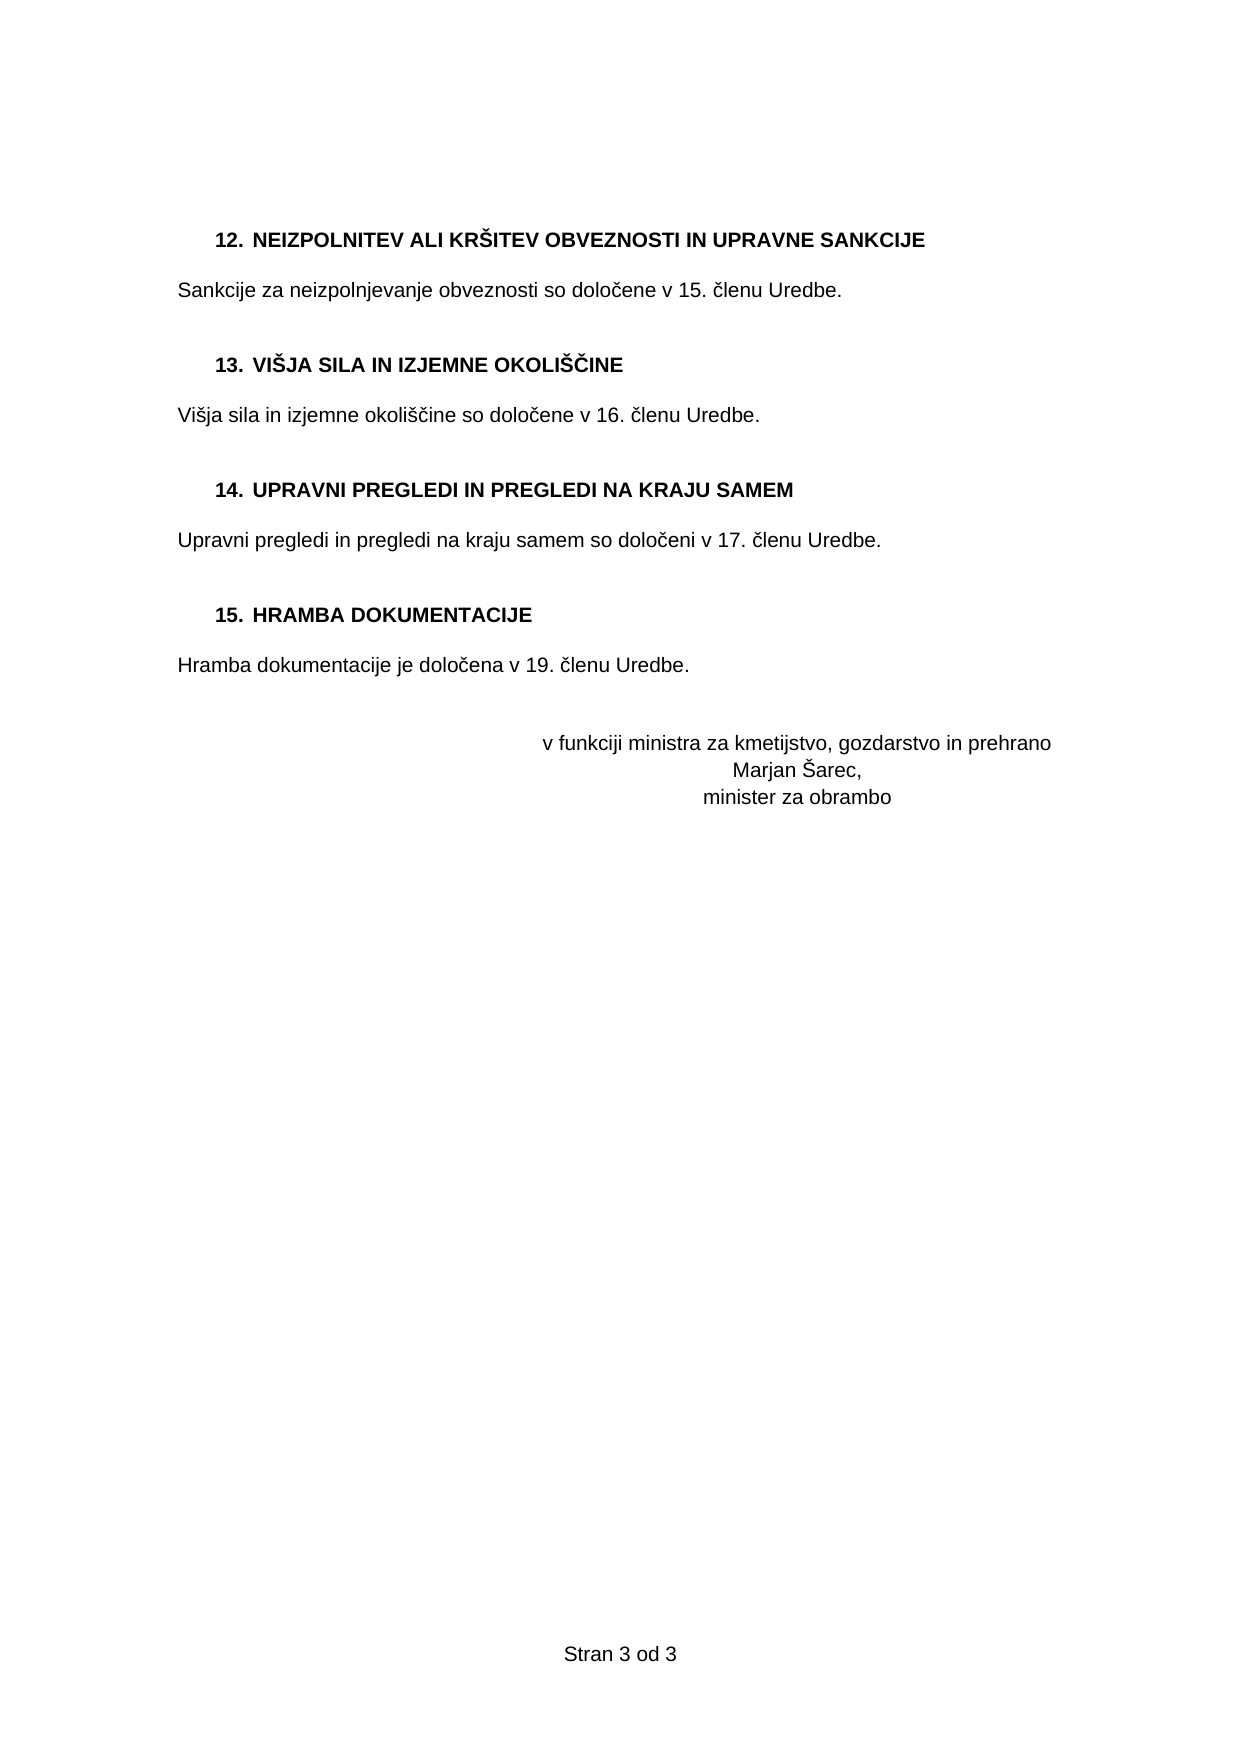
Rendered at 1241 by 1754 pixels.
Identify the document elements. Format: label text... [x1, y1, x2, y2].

list UPRAVNI PREGLEDI IN PREGLEDI NA KRAJU SAMEM [215, 477, 1063, 502]
list VIŠJA SILA IN IZJEMNE OKOLIŠČINE [215, 352, 1063, 377]
text Marjan Šarec, [531, 754, 1063, 781]
text Sankcije za neizpolnjevanje obveznosti so določene v 15. členu Uredbe. [177, 277, 1063, 302]
list NEIZPOLNITEV ALI KRŠITEV OBVEZNOSTI IN UPRAVNE SANKCIJE [215, 227, 1063, 252]
list HRAMBA DOKUMENTACIJE [215, 602, 1063, 627]
text Upravni pregledi in pregledi na kraju samem so določeni v 17. členu Uredbe. [177, 527, 1063, 552]
text v funkciji ministra za kmetijstvo, gozdarstvo in prehrano [531, 727, 1063, 754]
text minister za obrambo [531, 781, 1063, 808]
text Višja sila in izjemne okoliščine so določene v 16. členu Uredbe. [177, 402, 1063, 427]
text Hramba dokumentacije je določena v 19. členu Uredbe. [177, 652, 1063, 677]
